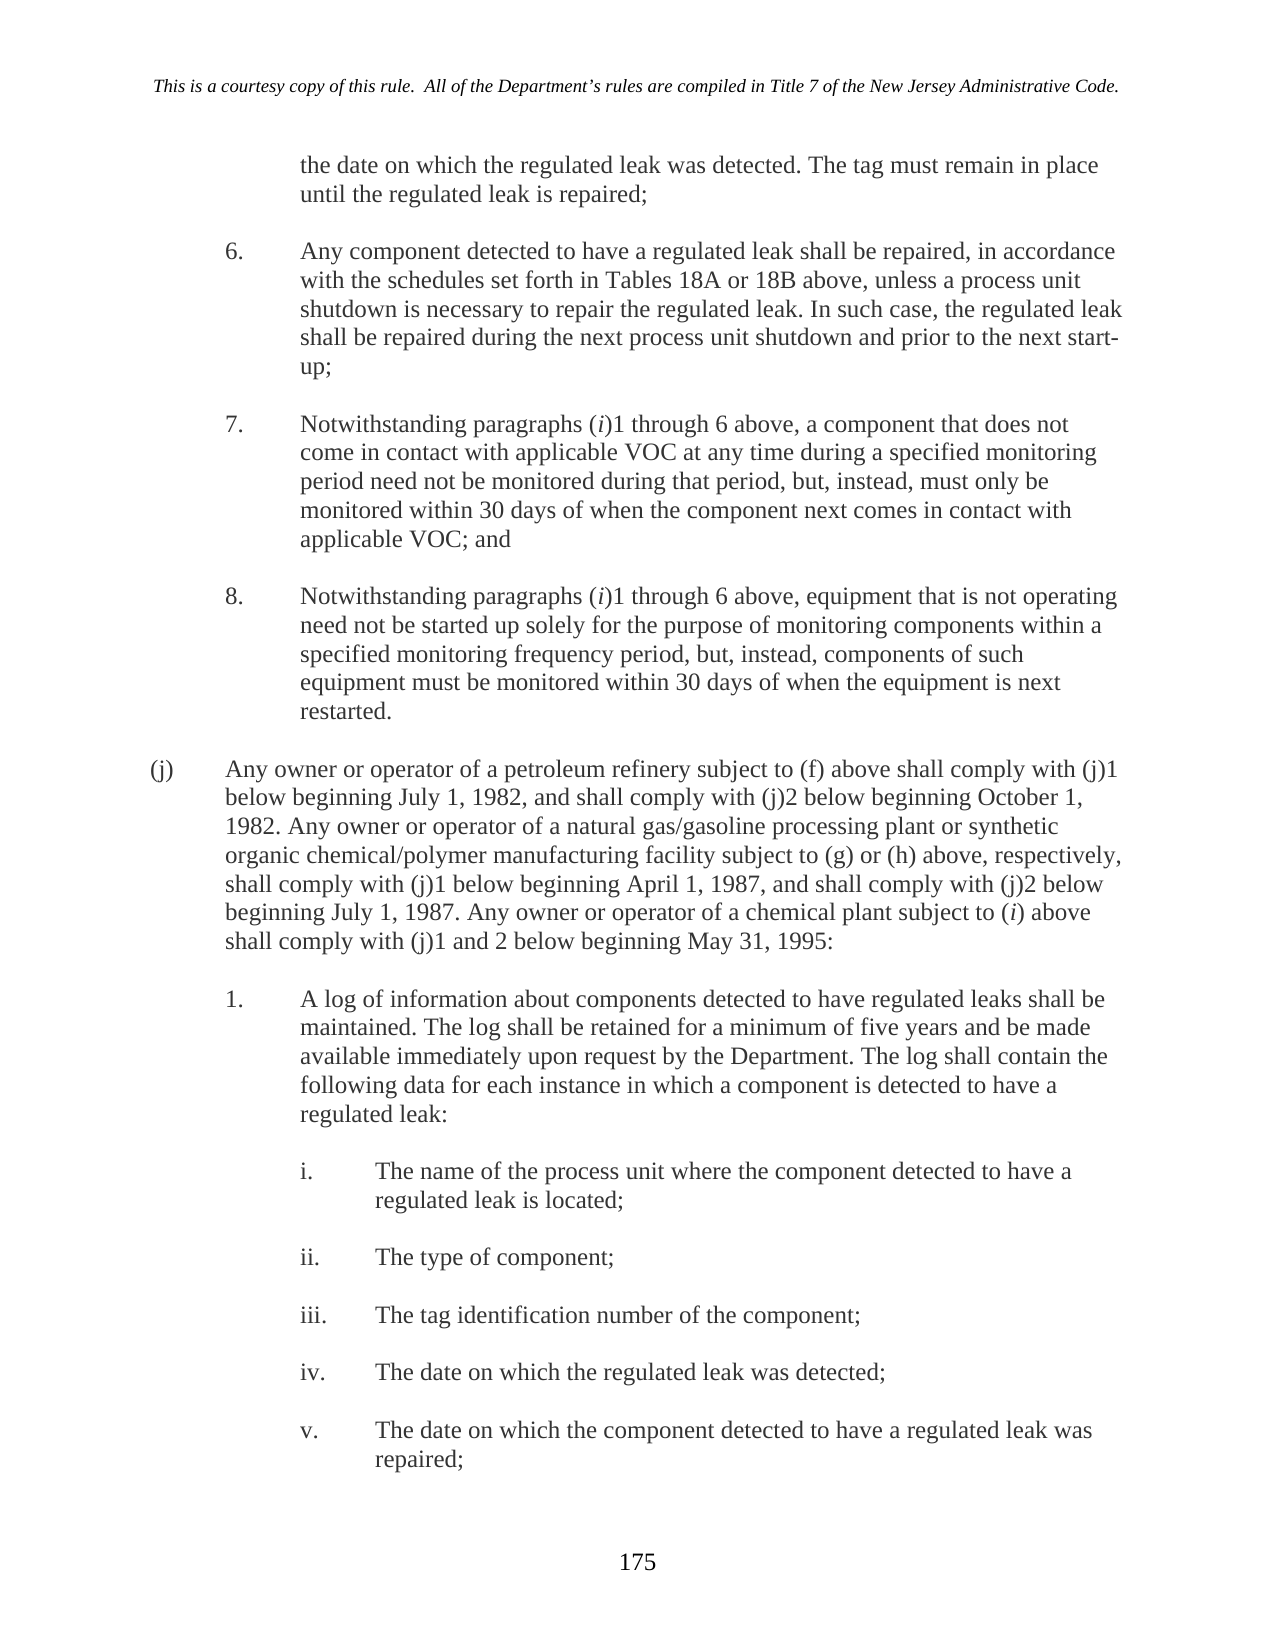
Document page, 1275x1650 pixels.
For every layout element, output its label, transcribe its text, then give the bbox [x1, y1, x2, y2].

text ii. The type of component; [300, 1242, 1125, 1271]
text v. The date on which the component detected to have a regulated leak was repaired; [300, 1415, 1125, 1472]
text i. The name of the process unit where the component detected to have a regulated leak is located; [300, 1156, 1125, 1214]
text (j) Any owner or operator of a petroleum refinery subject to (f) above shall comply with (j)1 below beginning July 1, 1982, and shall comply with (j)2 below beginning October 1, 1982. Any owner or operator of a natural gas/gasoline processing plant or synthetic organic chemical/polymer manufacturing facility subject to (g) or (h) above, respectively, shall comply with (j)1 below beginning April 1, 1987, and shall comply with (j)2 below beginning July 1, 1987. Any owner or operator of a chemical plant subject to (i) above shall comply with (j)1 and 2 below beginning May 31, 1995: [150, 754, 1125, 955]
text iii. The tag identification number of the component; [300, 1300, 1125, 1329]
text 6. Any component detected to have a regulated leak shall be repaired, in accordance with the schedules set forth in Tables 18A or 18B above, unless a process unit shutdown is necessary to repair the regulated leak. In such case, the regulated leak shall be repaired during the next process unit shutdown and prior to the next start-up; [225, 236, 1125, 380]
text 7. Notwithstanding paragraphs (i)1 through 6 above, a component that does not come in contact with applicable VOC at any time during a specified monitoring period need not be monitored during that period, but, instead, must only be monitored within 30 days of when the component next comes in contact with applicable VOC; and [225, 409, 1125, 552]
text iv. The date on which the regulated leak was detected; [300, 1357, 1125, 1386]
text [225, 150, 1125, 207]
text 8. Notwithstanding paragraphs (i)1 through 6 above, equipment that is not operating need not be started up solely for the purpose of monitoring components within a specified monitoring frequency period, but, instead, components of such equipment must be monitored within 30 days of when the equipment is next restarted. [225, 581, 1125, 725]
text 1. A log of information about components detected to have regulated leaks shall be maintained. The log shall be retained for a minimum of five years and be made available immediately upon request by the Department. The log shall contain the following data for each instance in which a component is detected to have a regulated leak: [225, 984, 1125, 1127]
